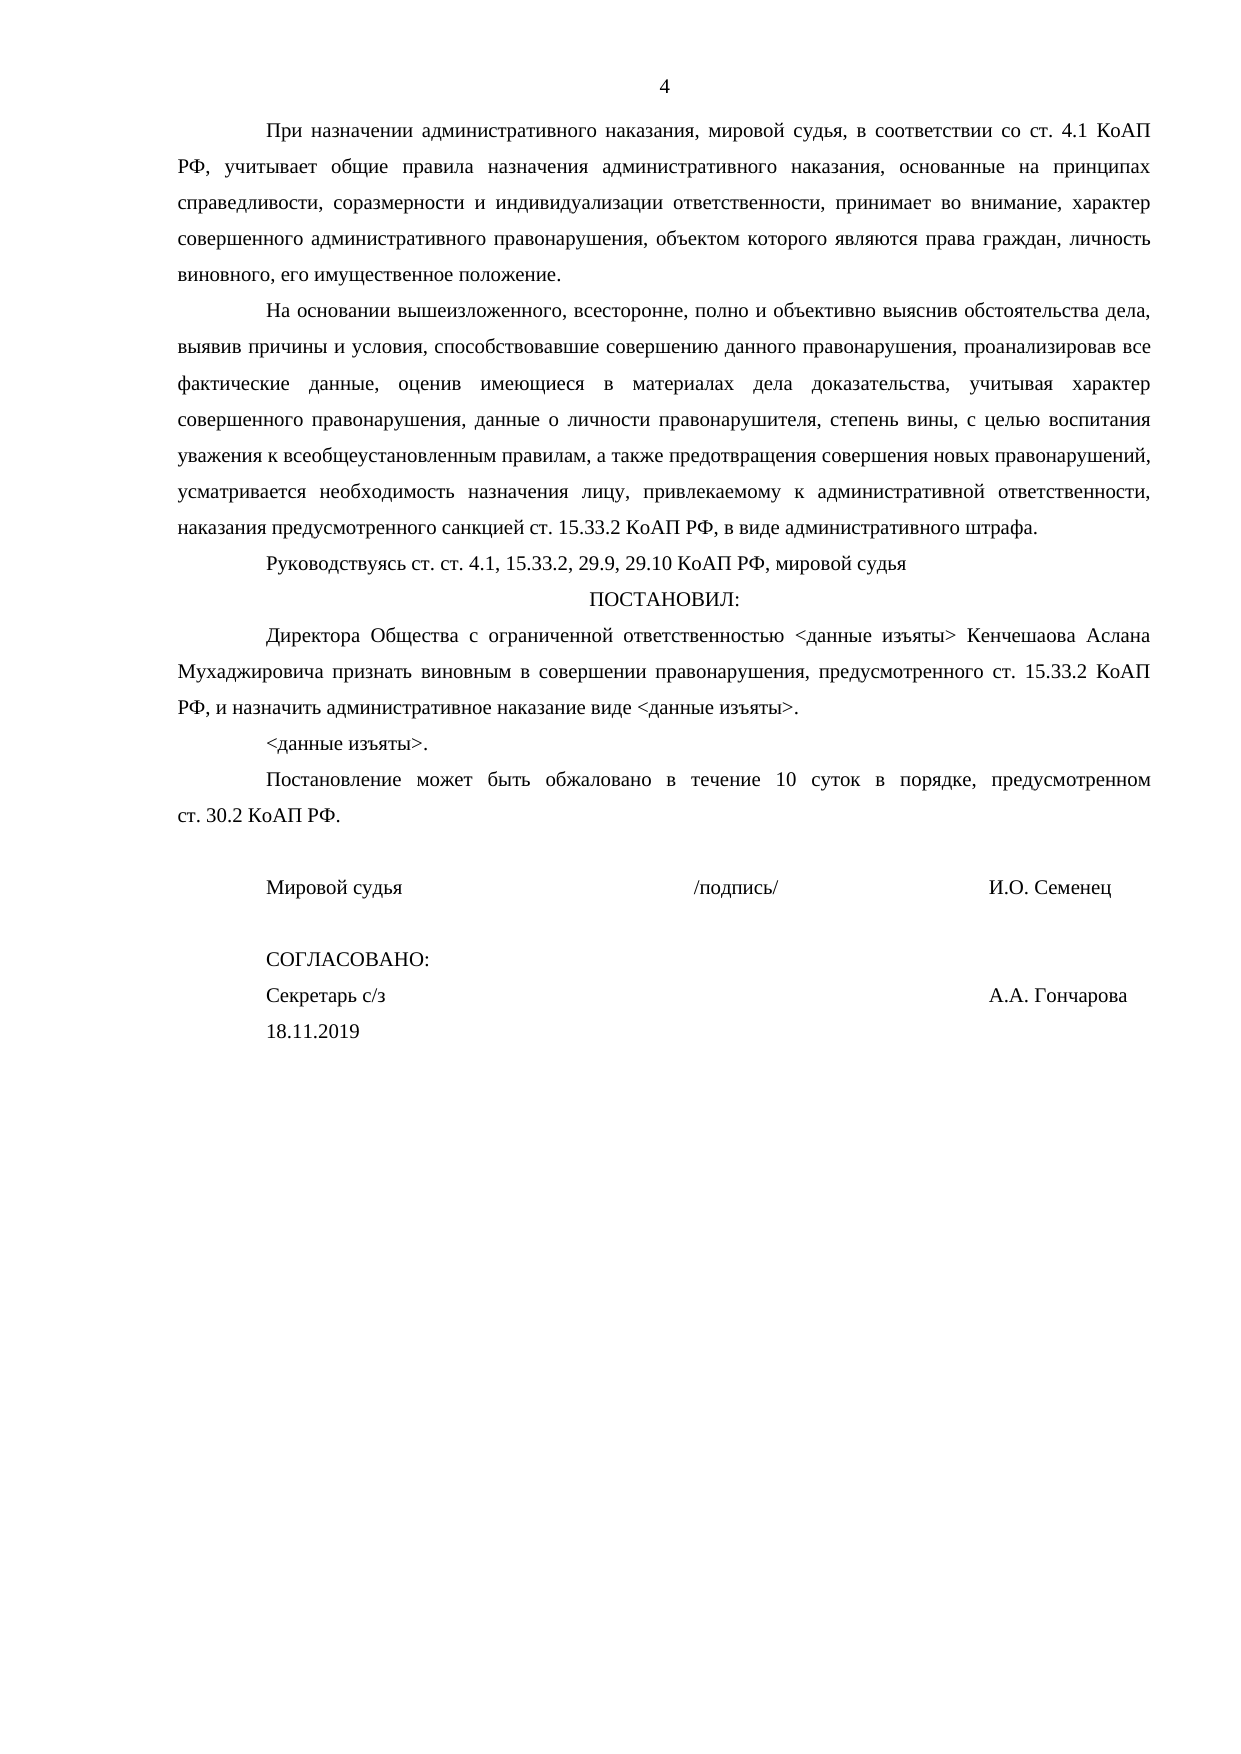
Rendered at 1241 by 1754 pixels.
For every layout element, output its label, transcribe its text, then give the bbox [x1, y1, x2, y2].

text Постановление может быть обжаловано в течение 10 суток в порядке, предусмотренном ст. 30.2 КоАП РФ. [177, 767, 1152, 827]
text При назначении административного наказания, мировой судья, в соответствии со ст. 4.1 КоАП РФ, учитывает общие правила назначения административного наказания, основанные на принципах справедливости, соразмерности и индивидуализации ответственности, принимает во внимание, характер совершенного административного правонарушения, объектом которого являются права граждан, личность виновного, его имущественное положение. [177, 118, 1152, 286]
text <данные изъяты>. [177, 731, 1152, 755]
text Мировой судья /подпись/ И.О. Семенец [177, 875, 1152, 899]
text ПОСТАНОВИЛ: [177, 587, 1152, 611]
text 18.11.2019 [177, 1019, 1152, 1043]
text Руководствуясь ст. ст. 4.1, 15.33.2, 29.9, 29.10 КоАП РФ, мировой судья [177, 551, 1152, 575]
text Директора Общества с ограниченной ответственностью <данные изъяты> Кенчешаова Аслана Мухаджировича признать виновным в совершении правонарушения, предусмотренного ст. 15.33.2 КоАП РФ, и назначить административное наказание виде <данные изъяты>. [177, 623, 1152, 719]
text СОГЛАСОВАНО: [177, 947, 1152, 971]
text Секретарь с/з А.А. Гончарова [177, 983, 1152, 1007]
text На основании вышеизложенного, всесторонне, полно и объективно выяснив обстоятельства дела, выявив причины и условия, способствовавшие совершению данного правонарушения, проанализировав все фактические данные, оценив имеющиеся в материалах дела доказательства, учитывая характер совершенного правонарушения, данные о личности правонарушителя, степень вины, с целью воспитания уважения к всеобщеустановленным правилам, а также предотвращения совершения новых правонарушений, усматривается необходимость назначения лицу, привлекаемому к административной ответственности, наказания предусмотренного санкцией ст. 15.33.2 КоАП РФ, в виде административного штрафа. [177, 298, 1152, 539]
